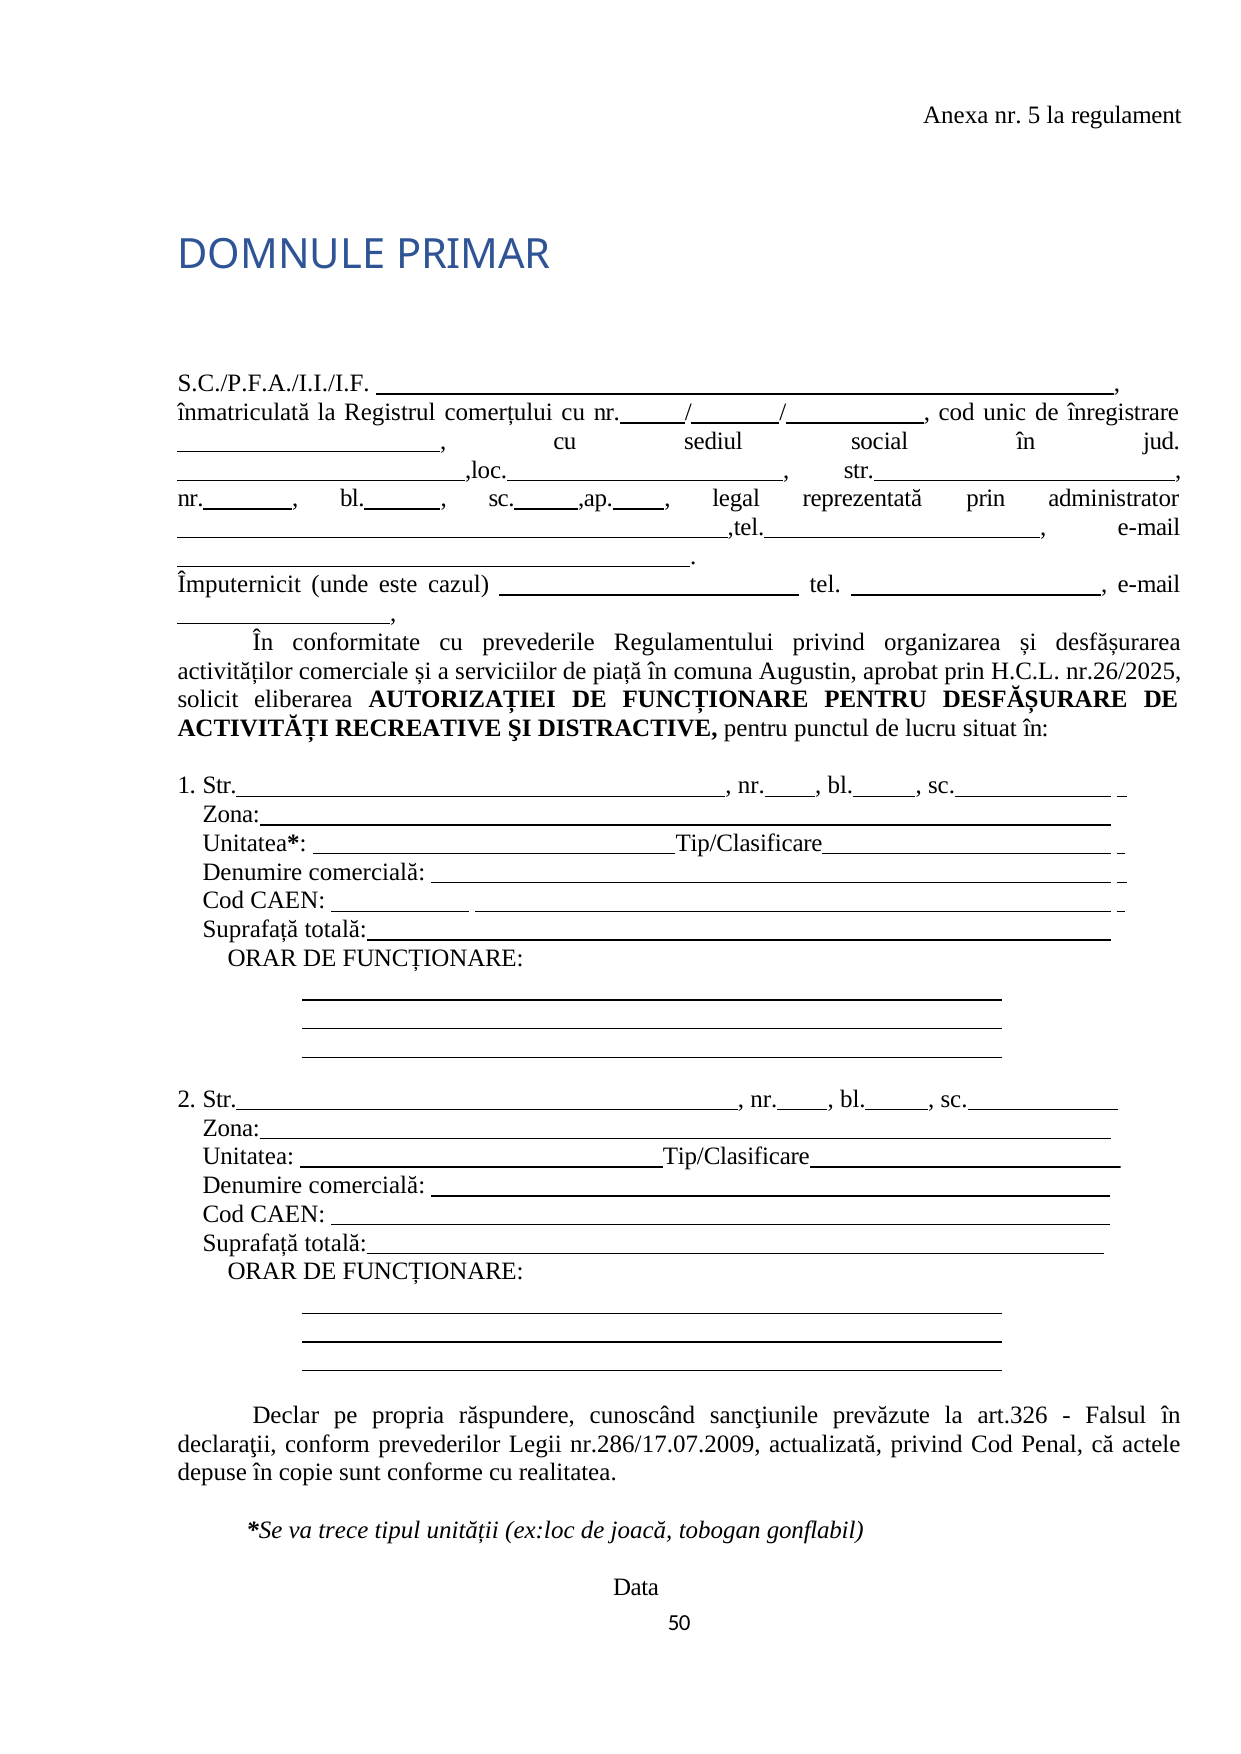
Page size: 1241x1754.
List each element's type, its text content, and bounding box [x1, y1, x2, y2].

text Împuternicit (unde este cazul) tel. , e-mail [177, 569, 1211, 598]
list Str. , nr. , bl. , sc. Zona: Unitatea: Tip/Clasificare Denumire comercială: Cod CAEN: Suprafață totală: [177, 1084, 1118, 1256]
text . [177, 541, 1211, 569]
text ACTIVITĂȚI RECREATIVE ŞI DISTRACTIVE, pentru punctul de lucru situat în: [177, 713, 1211, 742]
text Anexa nr. 5 la regulament [74, 101, 1181, 129]
text În conformitate cu prevederile Regulamentului privind organizarea și desfășurarea activităților comerciale și a serviciilor de piață în comuna Augustin, aprobat prin H.C.L. nr.26/2025, solicit eliberarea AUTORIZAȚIEI DE FUNCȚIONARE PENTRU DESFĂȘURARE DE [177, 627, 1182, 713]
text ,tel. , e-mail [177, 512, 1211, 541]
text ,loc. , str. , nr. , bl. , sc. ,ap. , legal reprezentată prin administrator [177, 455, 1182, 512]
text S.C./P.F.A./I.I./I.F. , [177, 368, 1211, 397]
text *Se va trece tipul unității (ex:loc de joacă, tobogan gonflabil) [246, 1515, 1211, 1543]
text , cu sediul social în jud. [177, 426, 1211, 455]
text Data [423, 1572, 659, 1601]
text , [177, 598, 1211, 627]
text ORAR DE FUNCȚIONARE: [227, 1256, 1211, 1285]
text înmatriculată la Registrul comerțului cu nr. / / , cod unic de înregistrare [177, 397, 1211, 426]
text ORAR DE FUNCȚIONARE: [227, 943, 1211, 972]
list Str. , nr. , bl. , sc. Zona: Unitatea*: Tip/Clasificare Denumire comercială: Cod CAEN: Suprafață totală: [177, 771, 1126, 943]
subtitle DOMNULE PRIMAR [177, 224, 1108, 281]
text Declar pe propria răspundere, cunoscând sancţiunile prevăzute la art.326 - Falsul în declaraţii, conform prevederilor Legii nr.286/17.07.2009, actualizată, privind Cod Penal, că actele depuse în copie sunt conforme cu realitatea. [177, 1400, 1182, 1486]
